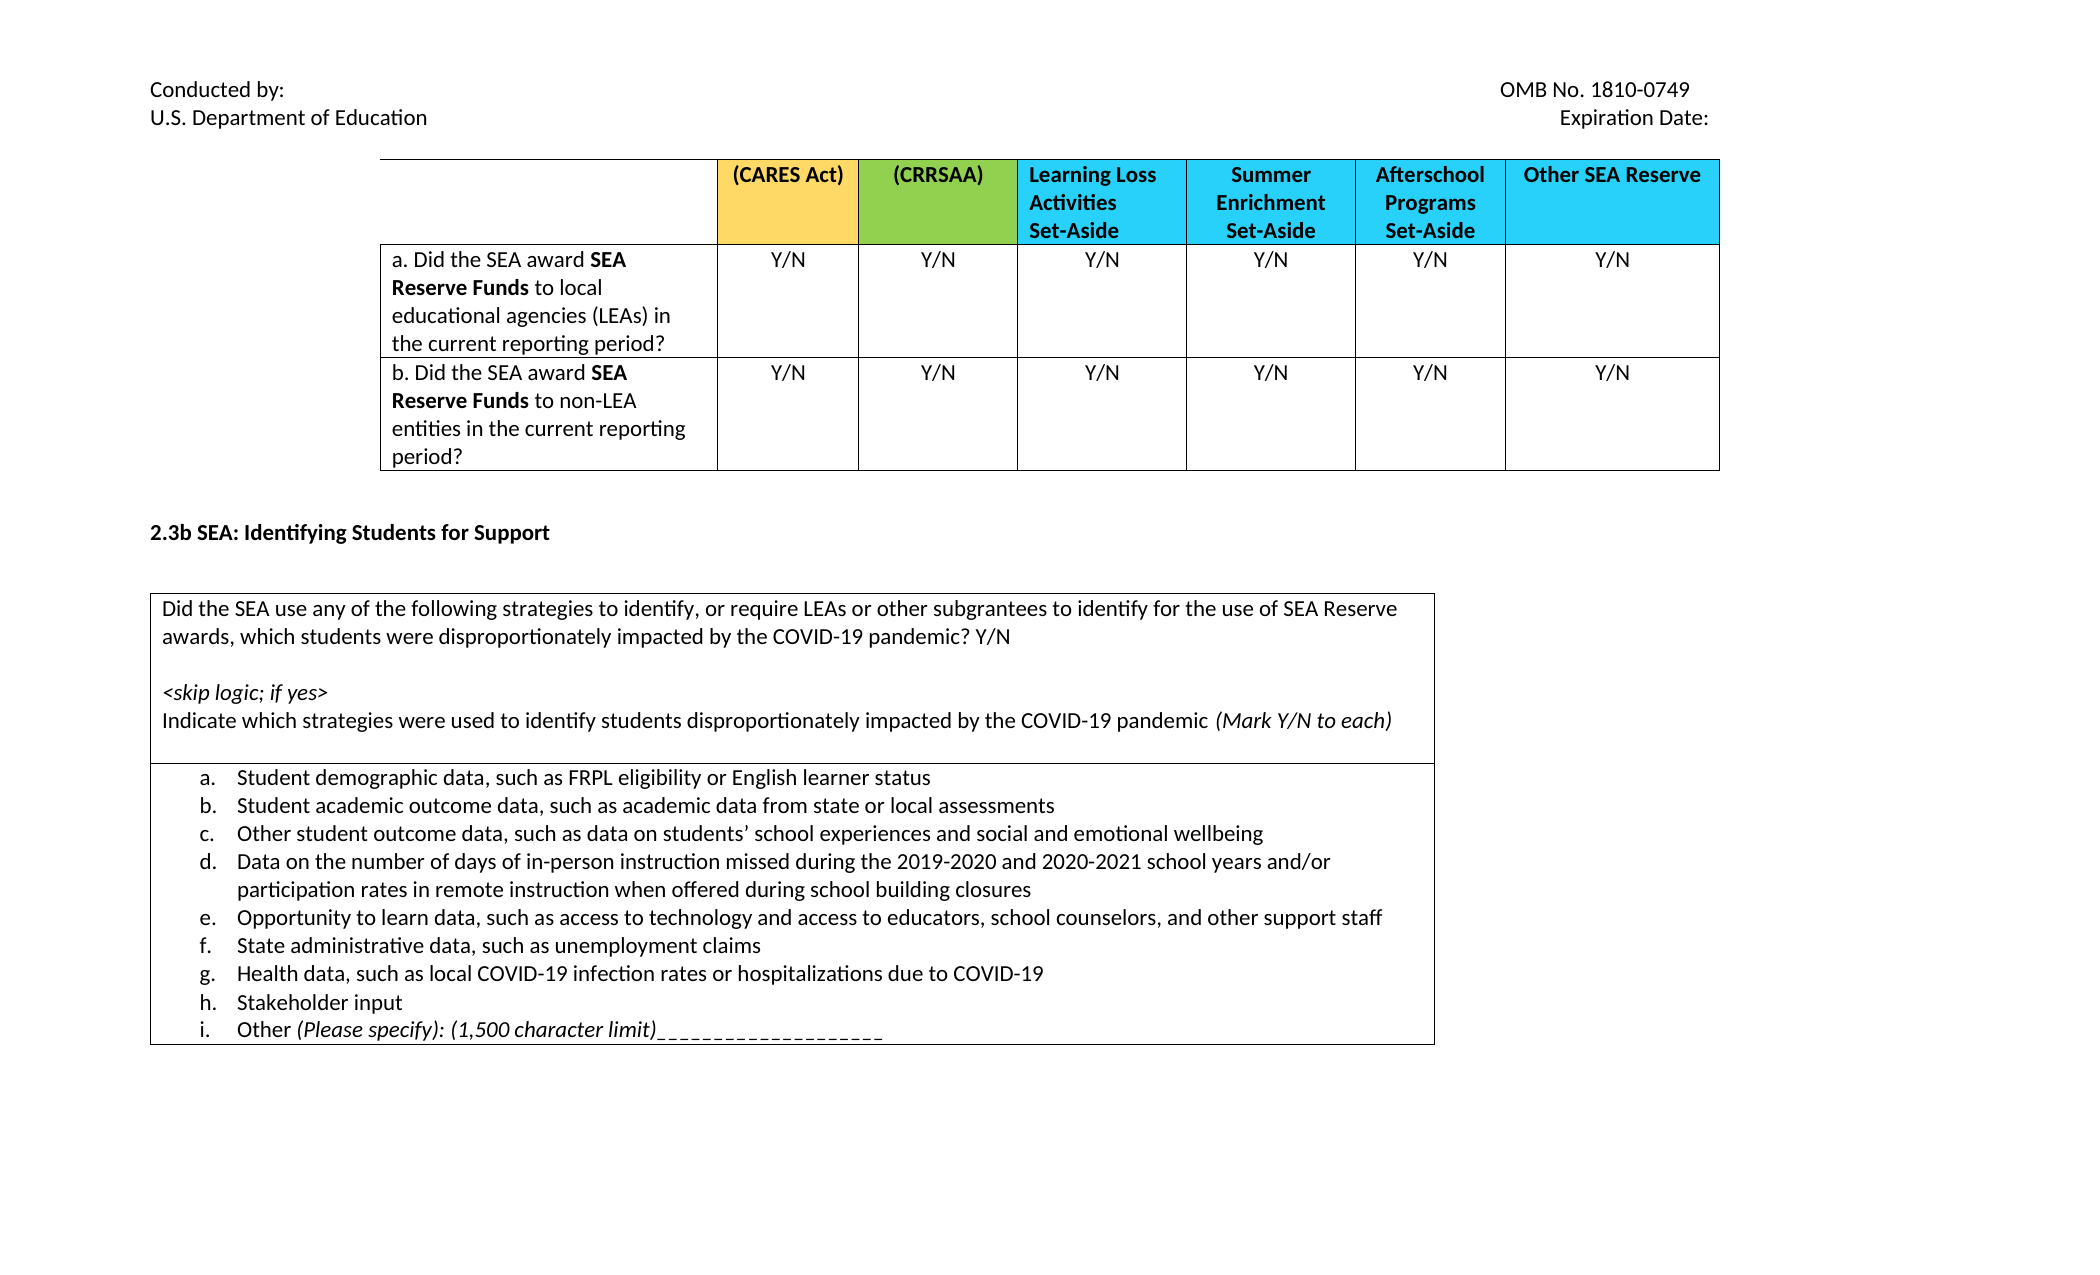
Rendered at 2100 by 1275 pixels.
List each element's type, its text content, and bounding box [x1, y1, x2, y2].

table_cell Y/N [1018, 358, 1186, 470]
table_cell Learning Loss Activities Set-Aside [1018, 160, 1186, 244]
table_cell Y/N [1187, 358, 1355, 470]
table_cell Y/N [1356, 245, 1505, 357]
table_cell Y/N [859, 358, 1017, 470]
table_cell Other SEA Reserve [1506, 160, 1719, 244]
table_header [380, 160, 717, 244]
table_cell a. Did the SEA award SEA Reserve Funds to local educational agencies (LEAs) in the current reporting period? [381, 245, 717, 357]
table_cell Y/N [1356, 358, 1505, 470]
table_header ESSER I (CARES Act) [718, 160, 858, 244]
table_cell Y/N [1506, 245, 1719, 357]
table_cell b. Did the SEA award SEA Reserve Funds to non-LEA entities in the current reporting period? [381, 358, 717, 470]
table_cell Y/N [859, 245, 1017, 357]
table_cell Y/N [1187, 245, 1355, 357]
table_cell Student demographic data, such as FRPL eligibility or English learner status Student academic outcome data, such as academic data from state or local assessments Other student outcome data, such as data on students’ school experiences and social and emotional wellbeing Data on the number of days of in-person instruction missed during the 2019-2020 and 2020-2021 school years and/or participation rates in remote instruction when offered during school building closures Opportunity to learn data, such as access to technology and access to educators, school counselors, and other support staff State administrative data, such as unemployment claims Health data, such as local COVID-19 infection rates or hospitalizations due to COVID-19 Stakeholder input Other (Please specify): (1,500 character limit)____________________ [151, 764, 1434, 1044]
table_header ESSER II (CRRSAA) [859, 160, 1017, 244]
table_cell Y/N [718, 358, 858, 470]
table_cell Y/N [1506, 358, 1719, 470]
text 2.3b SEA: Identifying Students for Support [150, 518, 1950, 546]
table_cell Y/N [718, 245, 858, 357]
table_header Did the SEA use any of the following strategies to identify, or require LEAs or other subgrantees to identify for the use of SEA Reserve awards, which students were disproportionately impacted by the COVID-19 pandemic? Y/N <skip logic; if yes> Indicate which strategies were used to identify students disproportionately impacted by the COVID-19 pandemic (Mark Y/N to each) [151, 594, 1434, 762]
table_cell Afterschool Programs Set-Aside [1356, 160, 1505, 244]
table_cell Y/N [1018, 245, 1186, 357]
table_cell Summer Enrichment Set-Aside [1187, 160, 1355, 244]
